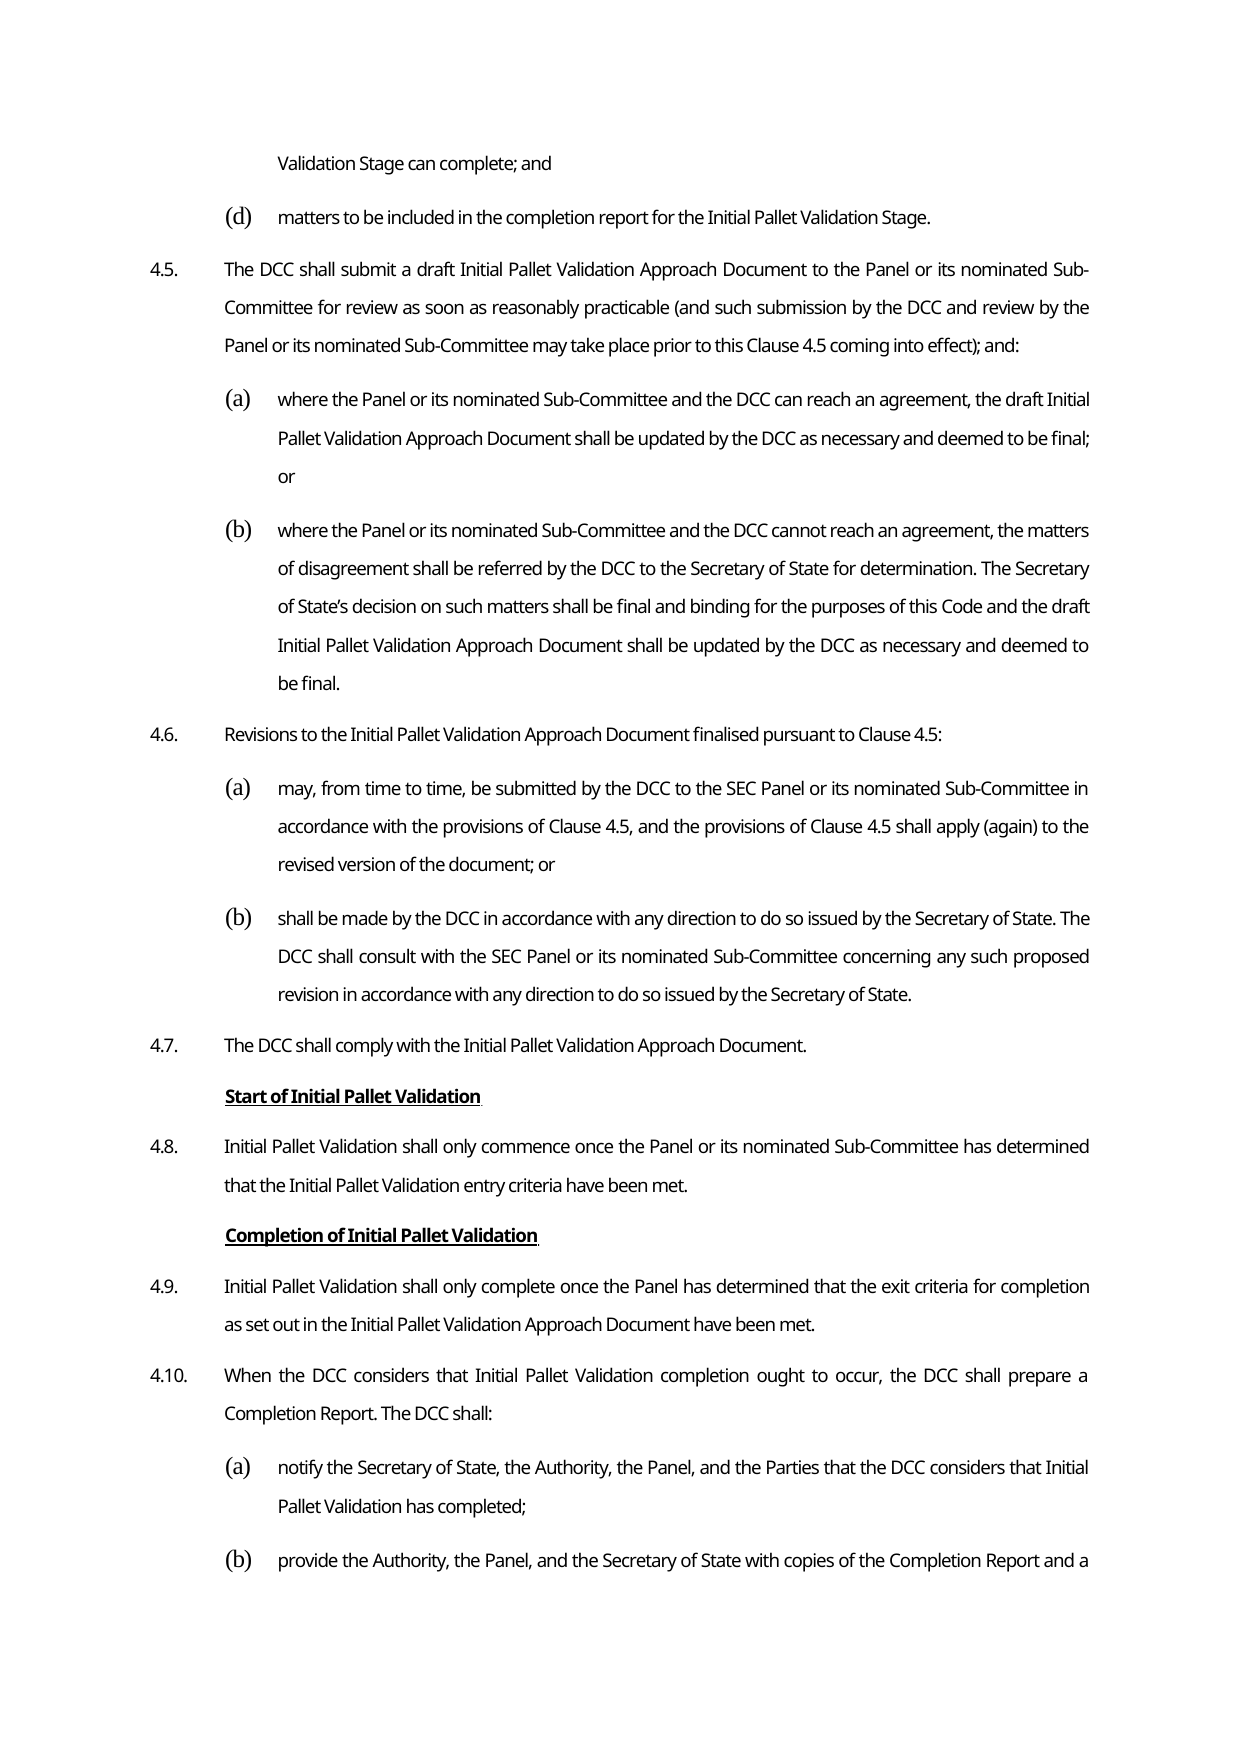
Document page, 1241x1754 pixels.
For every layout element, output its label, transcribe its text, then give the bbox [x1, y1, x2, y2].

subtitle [225, 150, 1090, 176]
subtitle When the DCC considers that Initial Pallet Validation completion ought to occur, the DCC shall prepare a Completion Report. The DCC shall: [150, 1362, 1090, 1426]
subtitle matters to be included in the completion report for the Initial Pallet Validation Stage. [225, 201, 1090, 229]
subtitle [225, 1544, 1090, 1572]
subtitle notify the Secretary of State, the Authority, the Panel, and the Parties that the DCC considers that Initial Pallet Validation has completed; [225, 1451, 1090, 1518]
subtitle where the Panel or its nominated Sub-Committee and the DCC can reach an agreement, the draft Initial Pallet Validation Approach Document shall be updated by the DCC as necessary and deemed to be final; or [225, 383, 1090, 489]
subtitle Revisions to the Initial Pallet Validation Approach Document finalised pursuant to Clause 4.5: [150, 721, 1090, 746]
subtitle where the Panel or its nominated Sub-Committee and the DCC cannot reach an agreement, the matters of disagreement shall be referred by the DCC to the Secretary of State for determination. The Secretary of State’s decision on such matters shall be final and binding for the purposes of this Code and the draft Initial Pallet Validation Approach Document shall be updated by the DCC as necessary and deemed to be final. [225, 514, 1090, 696]
subtitle Initial Pallet Validation shall only complete once the Panel has determined that the exit criteria for completion as set out in the Initial Pallet Validation Approach Document have been met. [150, 1273, 1090, 1337]
text Start of Initial Pallet Validation [150, 1083, 1090, 1109]
subtitle The DCC shall submit a draft Initial Pallet Validation Approach Document to the Panel or its nominated Sub-Committee for review as soon as reasonably practicable (and such submission by the DCC and review by the Panel or its nominated Sub-Committee may take place prior to this Clause 4.5 coming into effect); and: [150, 256, 1090, 358]
subtitle may, from time to time, be submitted by the DCC to the SEC Panel or its nominated Sub-Committee in accordance with the provisions of Clause 4.5, and the provisions of Clause 4.5 shall apply (again) to the revised version of the document; or [225, 772, 1090, 877]
text Completion of Initial Pallet Validation [225, 1223, 1090, 1248]
subtitle Initial Pallet Validation shall only commence once the Panel or its nominated Sub-Committee has determined that the Initial Pallet Validation entry criteria have been met. [150, 1134, 1090, 1198]
subtitle shall be made by the DCC in accordance with any direction to do so issued by the Secretary of State. The DCC shall consult with the SEC Panel or its nominated Sub-Committee concerning any such proposed revision in accordance with any direction to do so issued by the Secretary of State. [225, 902, 1090, 1007]
subtitle The DCC shall comply with the Initial Pallet Validation Approach Document. [150, 1032, 1090, 1058]
